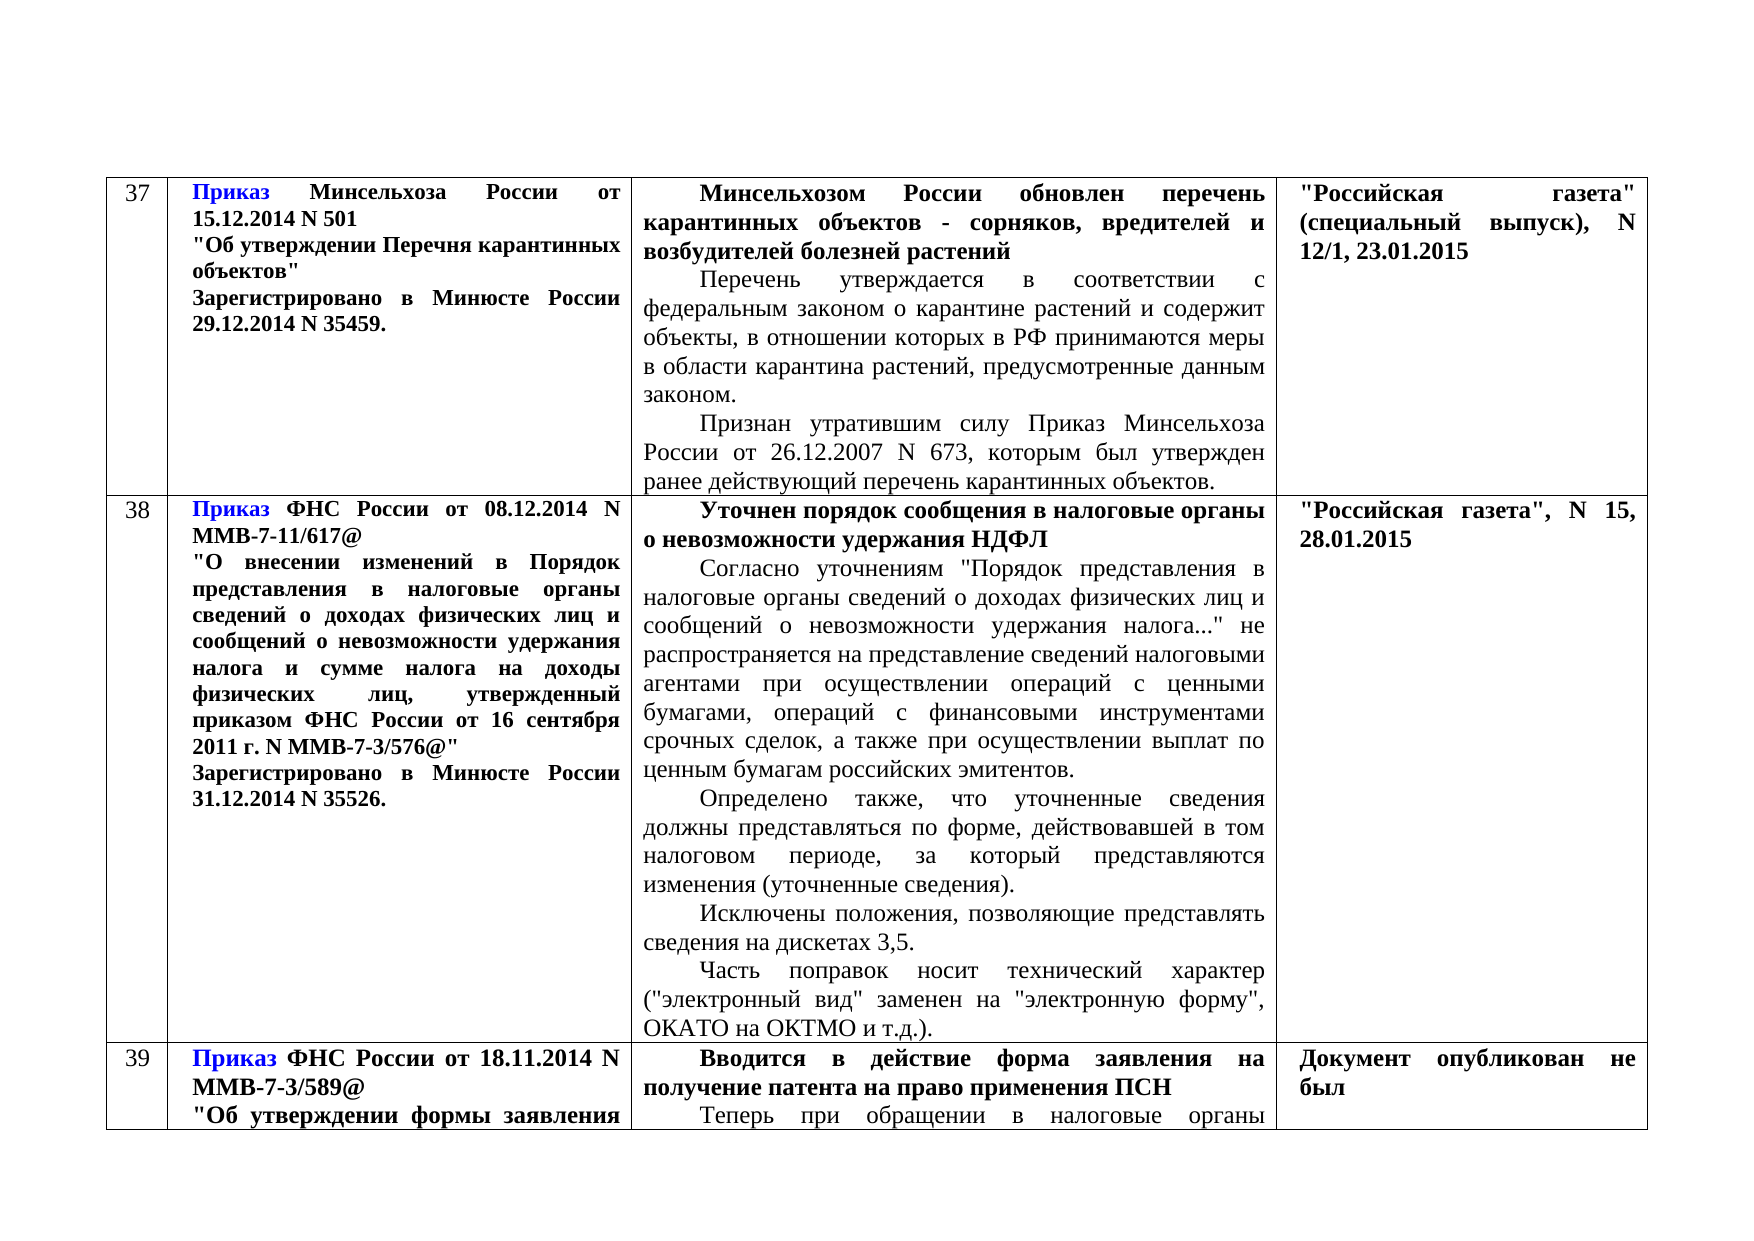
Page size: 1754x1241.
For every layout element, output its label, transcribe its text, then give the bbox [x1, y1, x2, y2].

table_cell Минсельхозом России обновлен перечень карантинных объектов - сорняков, вредителей и возбудителей болезней растений Перечень утверждается в соответствии с федеральным законом о карантине растений и содержит объекты, в отношении которых в РФ принимаются меры в области карантина растений, предусмотренные данным законом. Признан утратившим силу Приказ Минсельхоза России от 26.12.2007 N 673, которым был утвержден ранее действующий перечень карантинных объектов. [632, 178, 1276, 494]
table_cell Приказ Минсельхоза России от 15.12.2014 N 501 "Об утверждении Перечня карантинных объектов" Зарегистрировано в Минюсте России 29.12.2014 N 35459. [168, 178, 631, 494]
table_cell 37 [107, 178, 167, 494]
table_cell Уточнен порядок сообщения в налоговые органы о невозможности удержания НДФЛ Согласно уточнениям "Порядок представления в налоговые органы сведений о доходах физических лиц и сообщений о невозможности удержания налога..." не распространяется на представление сведений налоговыми агентами при осуществлении операций с ценными бумагами, операций с финансовыми инструментами срочных сделок, а также при осуществлении выплат по ценным бумагам российских эмитентов. Определено также, что уточненные сведения должны представляться по форме, действовавшей в том налоговом периоде, за который представляются изменения (уточненные сведения). Исключены положения, позволяющие представлять сведения на дискетах 3,5. Часть поправок носит технический характер ("электронный вид" заменен на "электронную форму", ОКАТО на ОКТМО и т.д.). [632, 496, 1276, 1042]
table_cell Приказ ФНС России от 08.12.2014 N ММВ-7-11/617@ "О внесении изменений в Порядок представления в налоговые органы сведений о доходах физических лиц и сообщений о невозможности удержания налога и сумме налога на доходы физических лиц, утвержденный приказом ФНС России от 16 сентября 2011 г. N ММВ-7-3/576@" Зарегистрировано в Минюсте России 31.12.2014 N 35526. [168, 496, 631, 1042]
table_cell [632, 1043, 1276, 1129]
table_cell "Российская газета", N 15, 28.01.2015 [1277, 496, 1647, 1042]
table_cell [168, 1043, 631, 1129]
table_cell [1277, 1043, 1647, 1129]
table_cell 38 [107, 496, 167, 1042]
table_cell "Российская газета" (специальный выпуск), N 12/1, 23.01.2015 [1277, 178, 1647, 494]
table_cell 39 [107, 1043, 167, 1129]
